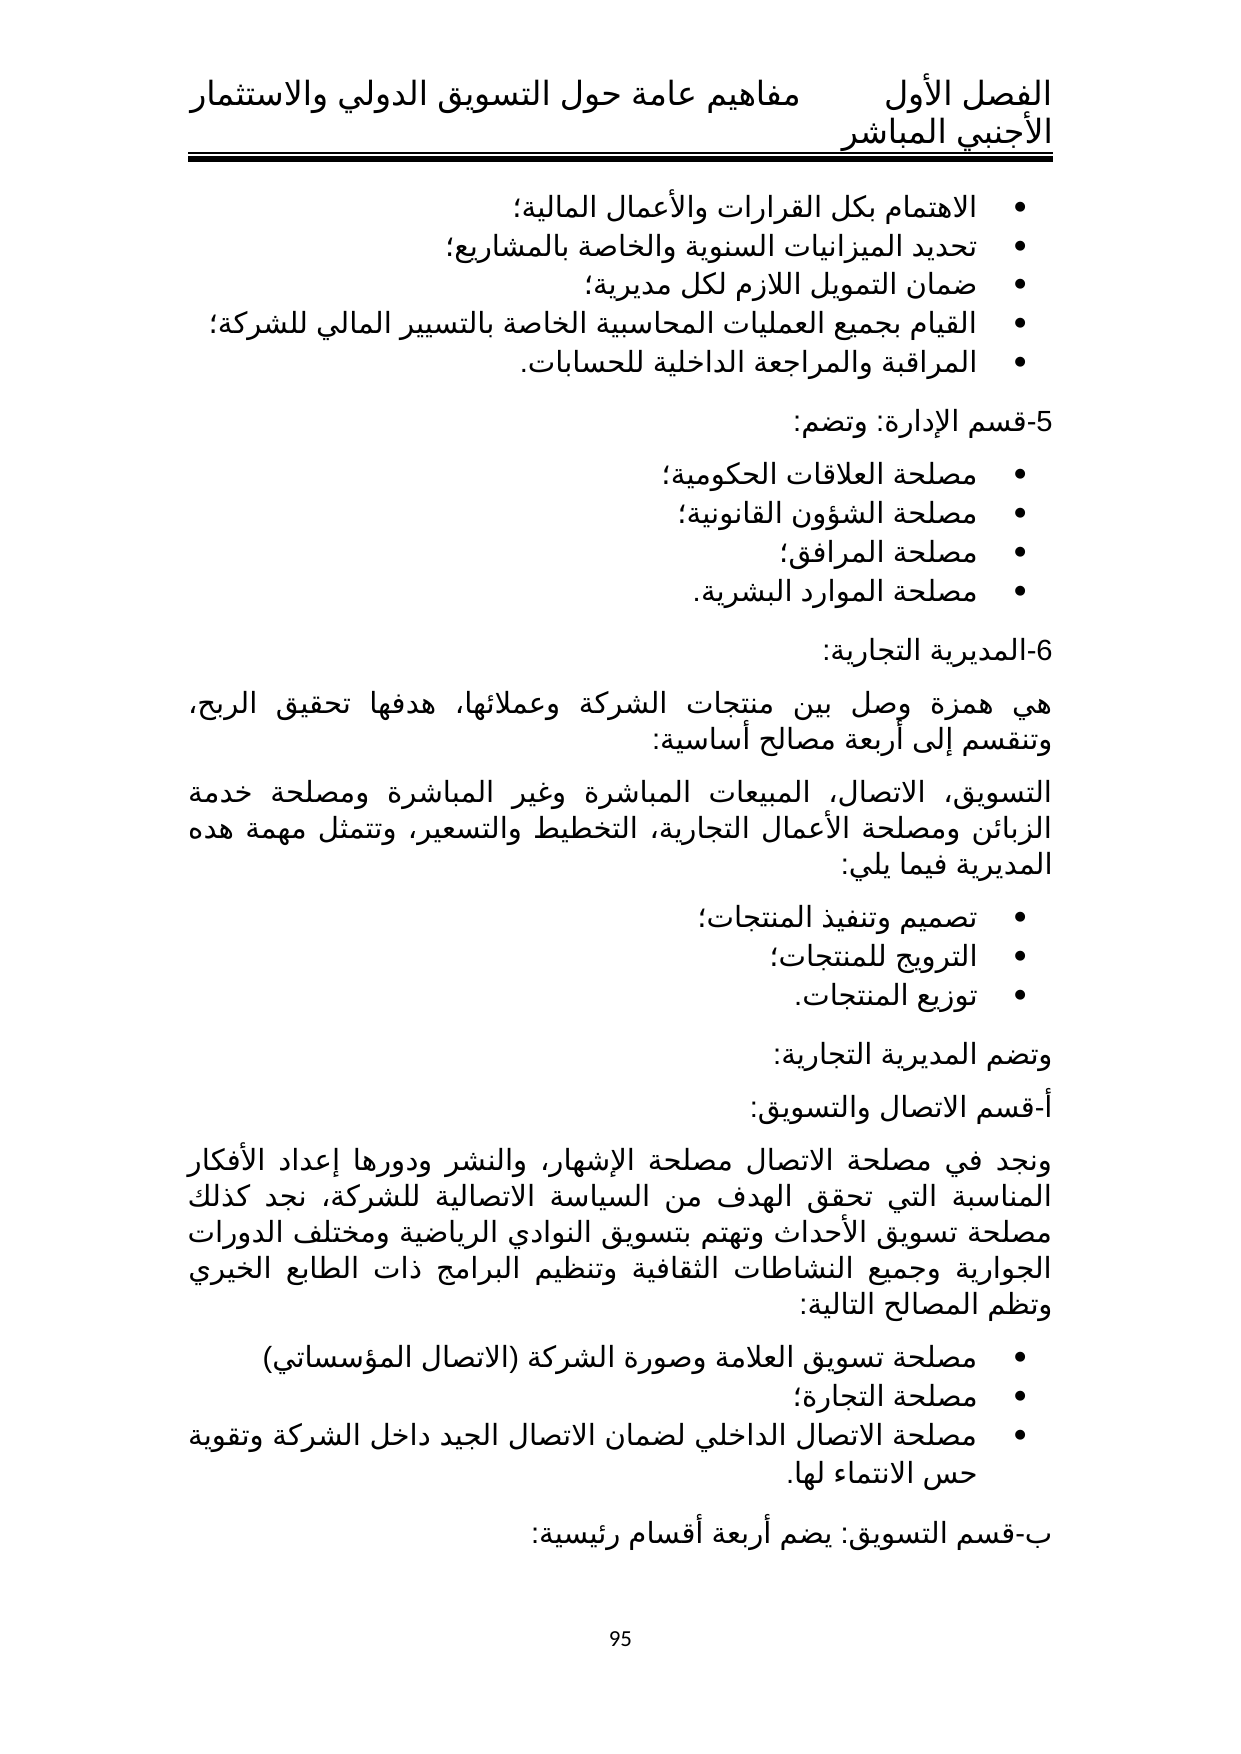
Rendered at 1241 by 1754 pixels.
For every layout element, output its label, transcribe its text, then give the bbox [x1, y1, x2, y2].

text ونجد في مصلحة الاتصال مصلحة الإشهار، والنشر ودورها إعداد الأفكار المناسبة التي تحقق الهدف من السياسة الاتصالية للشركة، نجد كذلك مصلحة تسويق الأحداث وتهتم بتسويق النوادي الرياضية ومختلف الدورات الجوارية وجميع النشاطات الثقافية وتنظيم البرامج ذات الطابع الخيري وتظم المصالح التالية: [187, 1143, 1053, 1321]
text هي همزة وصل بين منتجات الشركة وعملائها، هدفها تحقيق الربح، وتنقسم إلى أربعة مصالح أساسية: [187, 686, 1053, 756]
list تحديد الميزانيات السنوية والخاصة بالمشاريع؛ [187, 229, 1015, 262]
text وتضم المديرية التجارية: [187, 1037, 1053, 1071]
list مصلحة تسويق العلامة وصورة الشركة (الاتصال المؤسساتي) [187, 1340, 1015, 1374]
text التسويق، الاتصال، المبيعات المباشرة وغير المباشرة ومصلحة خدمة الزبائن ومصلحة الأعمال التجارية، التخطيط والتسعير، وتتمثل مهمة هده المديرية فيما يلي: [187, 775, 1053, 881]
list مصلحة التجارة؛ [187, 1379, 1015, 1413]
list توزيع المنتجات. [187, 977, 1015, 1011]
list مصلحة العلاقات الحكومية؛ [187, 457, 1015, 491]
list مصلحة الموارد البشرية. [187, 573, 1015, 607]
list مصلحة الاتصال الداخلي لضمان الاتصال الجيد داخل الشركة وتقوية حس الانتماء لها. [187, 1418, 1015, 1490]
list مصلحة المرافق؛ [187, 535, 1015, 568]
text أ-قسم الاتصال والتسويق: [187, 1090, 1053, 1123]
list ضمان التمويل اللازم لكل مديرية؛ [187, 267, 1015, 301]
list مصلحة الشؤون القانونية؛ [187, 496, 1015, 530]
list تصميم وتنفيذ المنتجات؛ [187, 900, 1015, 934]
list المراقبة والمراجعة الداخلية للحسابات. [187, 345, 1015, 379]
list الترويج للمنتجات؛ [187, 939, 1015, 972]
text ب-قسم التسويق: يضم أربعة أقسام رئيسية: [187, 1516, 1053, 1549]
list الاهتمام بكل القرارات والأعمال المالية؛ [187, 190, 1015, 224]
list القيام بجميع العمليات المحاسبية الخاصة بالتسيير المالي للشركة؛ [187, 306, 1015, 340]
text 6-المديرية التجارية: [187, 633, 1053, 667]
text 5-قسم الإدارة: وتضم: [187, 404, 1053, 438]
